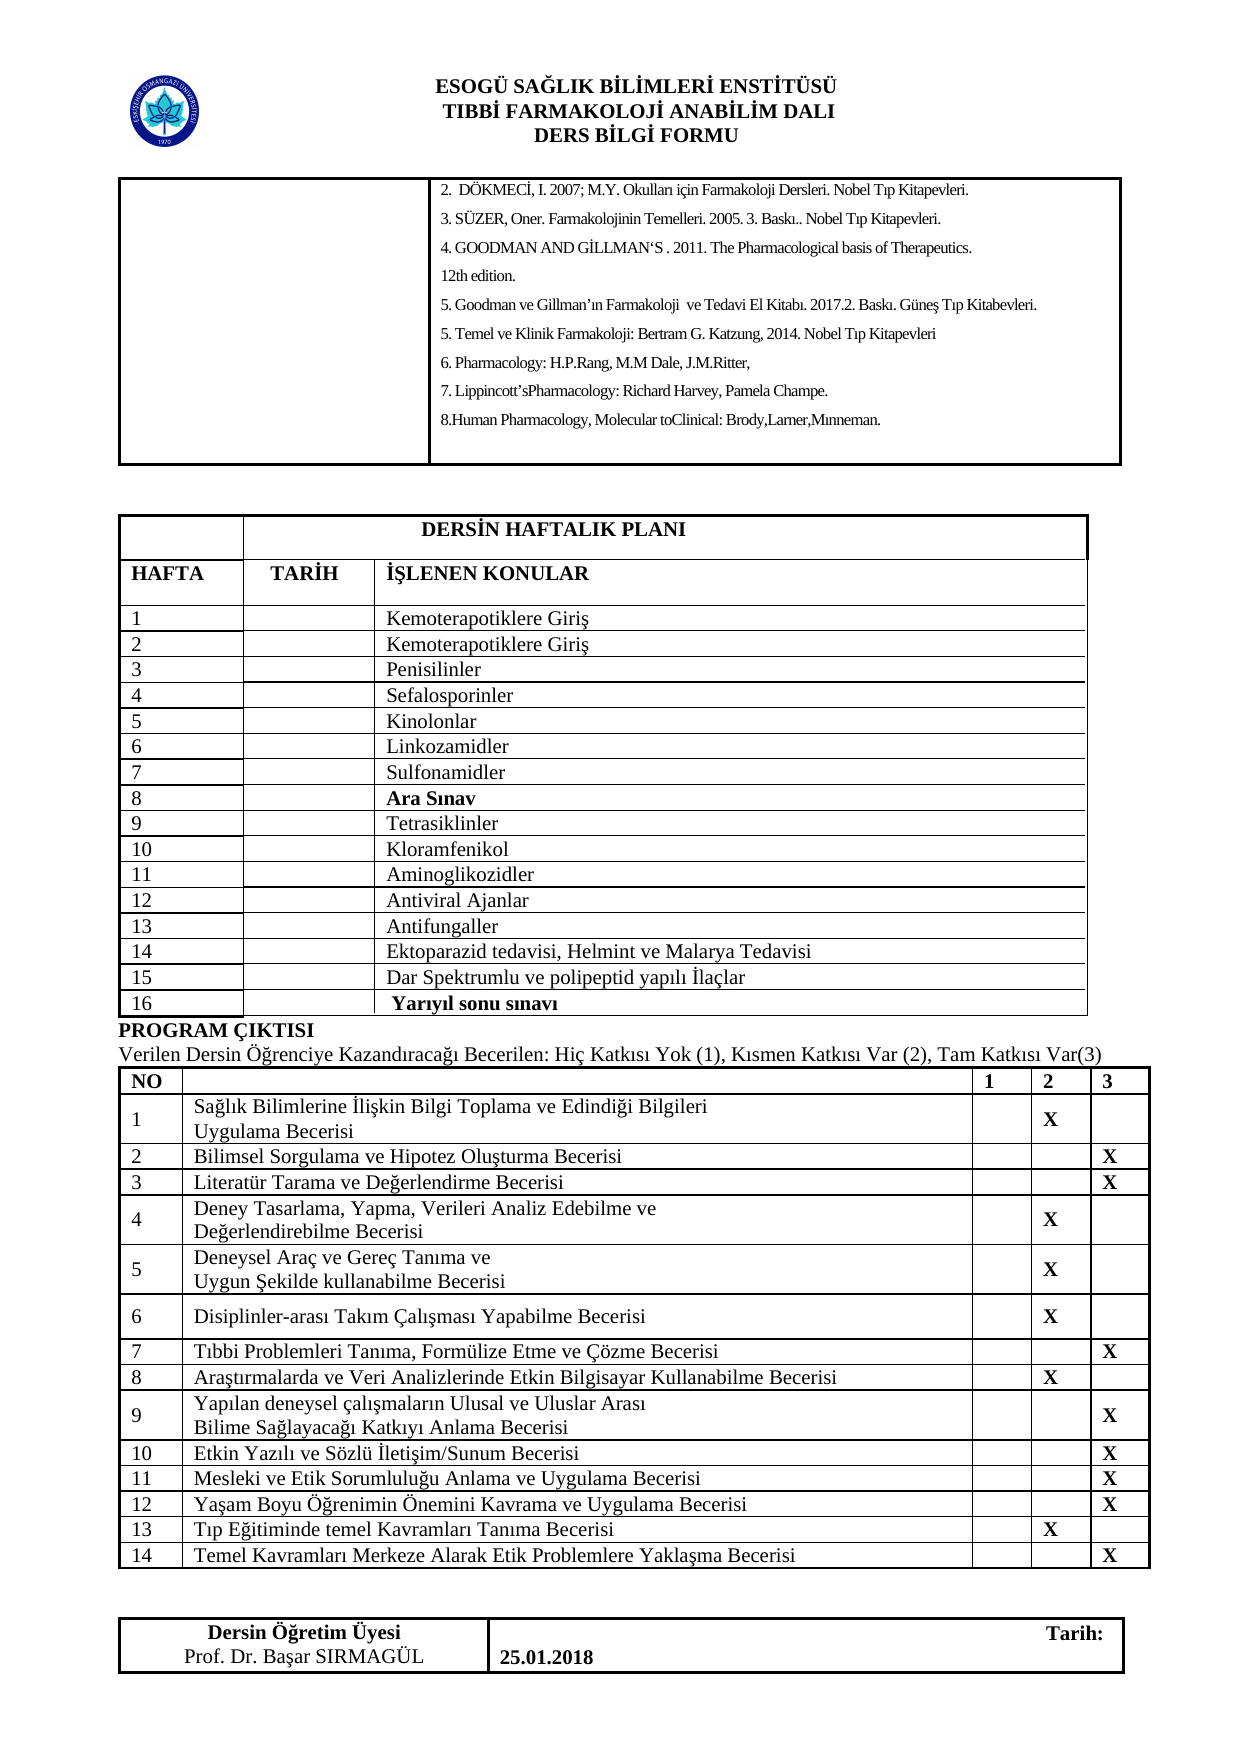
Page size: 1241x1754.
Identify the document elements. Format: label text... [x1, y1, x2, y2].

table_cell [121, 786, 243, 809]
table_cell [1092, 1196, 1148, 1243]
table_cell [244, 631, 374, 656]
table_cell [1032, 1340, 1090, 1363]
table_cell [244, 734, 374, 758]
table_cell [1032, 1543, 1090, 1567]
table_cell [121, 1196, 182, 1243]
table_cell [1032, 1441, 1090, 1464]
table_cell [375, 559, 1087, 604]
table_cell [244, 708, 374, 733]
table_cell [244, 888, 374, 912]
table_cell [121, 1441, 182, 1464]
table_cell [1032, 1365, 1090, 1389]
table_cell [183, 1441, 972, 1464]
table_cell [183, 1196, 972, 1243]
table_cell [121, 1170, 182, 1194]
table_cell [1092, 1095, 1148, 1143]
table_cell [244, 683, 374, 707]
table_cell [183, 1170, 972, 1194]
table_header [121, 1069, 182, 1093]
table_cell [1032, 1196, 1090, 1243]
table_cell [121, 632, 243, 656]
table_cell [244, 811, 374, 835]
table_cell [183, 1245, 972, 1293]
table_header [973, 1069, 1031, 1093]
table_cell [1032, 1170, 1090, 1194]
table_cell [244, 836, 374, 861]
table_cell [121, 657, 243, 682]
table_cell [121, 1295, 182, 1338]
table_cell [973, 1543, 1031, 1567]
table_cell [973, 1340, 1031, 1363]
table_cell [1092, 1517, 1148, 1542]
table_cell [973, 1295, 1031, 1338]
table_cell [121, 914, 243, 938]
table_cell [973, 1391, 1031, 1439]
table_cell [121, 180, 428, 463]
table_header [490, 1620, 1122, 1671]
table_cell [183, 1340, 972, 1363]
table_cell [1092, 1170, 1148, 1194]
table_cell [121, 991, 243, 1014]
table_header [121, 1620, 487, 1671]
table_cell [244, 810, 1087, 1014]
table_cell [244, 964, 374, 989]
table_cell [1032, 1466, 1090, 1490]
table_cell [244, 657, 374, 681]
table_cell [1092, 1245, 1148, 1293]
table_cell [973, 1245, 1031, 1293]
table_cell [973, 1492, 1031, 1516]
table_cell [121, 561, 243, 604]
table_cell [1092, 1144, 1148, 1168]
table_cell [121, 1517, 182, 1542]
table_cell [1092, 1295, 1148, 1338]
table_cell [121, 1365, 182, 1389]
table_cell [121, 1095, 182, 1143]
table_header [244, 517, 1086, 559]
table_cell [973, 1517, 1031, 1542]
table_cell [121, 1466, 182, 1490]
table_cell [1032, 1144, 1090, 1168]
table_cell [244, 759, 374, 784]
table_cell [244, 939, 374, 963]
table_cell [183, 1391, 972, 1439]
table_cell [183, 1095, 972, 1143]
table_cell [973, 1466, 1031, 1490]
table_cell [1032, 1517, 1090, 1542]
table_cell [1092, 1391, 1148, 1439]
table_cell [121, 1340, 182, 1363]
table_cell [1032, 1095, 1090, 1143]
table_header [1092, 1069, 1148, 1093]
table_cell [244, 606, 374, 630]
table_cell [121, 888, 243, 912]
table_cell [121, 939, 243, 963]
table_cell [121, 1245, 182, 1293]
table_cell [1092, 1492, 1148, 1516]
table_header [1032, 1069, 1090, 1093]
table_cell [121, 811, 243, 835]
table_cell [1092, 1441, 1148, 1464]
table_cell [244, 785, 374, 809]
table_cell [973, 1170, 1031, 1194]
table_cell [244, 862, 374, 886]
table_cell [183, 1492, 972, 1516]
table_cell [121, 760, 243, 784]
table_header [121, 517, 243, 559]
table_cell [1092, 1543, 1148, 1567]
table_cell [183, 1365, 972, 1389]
text Verilen Dersin Öğrenciye Kazandıracağı Becerilen: Hiç Katkısı Yok (1), Kısmen Katkısı Var (2), Tam Katkısı Var(3) [118, 1042, 1122, 1066]
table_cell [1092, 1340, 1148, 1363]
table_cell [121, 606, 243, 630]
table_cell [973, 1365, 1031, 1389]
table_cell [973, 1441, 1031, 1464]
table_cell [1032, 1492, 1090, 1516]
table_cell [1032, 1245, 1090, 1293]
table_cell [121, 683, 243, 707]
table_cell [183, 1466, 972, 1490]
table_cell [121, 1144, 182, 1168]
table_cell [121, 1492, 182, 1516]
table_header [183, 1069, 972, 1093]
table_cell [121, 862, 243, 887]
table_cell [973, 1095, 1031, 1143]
picture [129, 73, 200, 149]
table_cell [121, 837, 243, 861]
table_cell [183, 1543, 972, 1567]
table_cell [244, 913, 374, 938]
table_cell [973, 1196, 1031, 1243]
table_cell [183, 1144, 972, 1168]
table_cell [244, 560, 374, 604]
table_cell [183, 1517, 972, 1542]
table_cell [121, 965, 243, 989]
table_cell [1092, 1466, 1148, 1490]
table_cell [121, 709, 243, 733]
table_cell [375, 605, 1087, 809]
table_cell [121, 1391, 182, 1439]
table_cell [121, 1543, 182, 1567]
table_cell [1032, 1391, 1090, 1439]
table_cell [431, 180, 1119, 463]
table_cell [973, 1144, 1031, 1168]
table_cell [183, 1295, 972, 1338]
text PROGRAM ÇIKTISI [118, 1018, 1122, 1042]
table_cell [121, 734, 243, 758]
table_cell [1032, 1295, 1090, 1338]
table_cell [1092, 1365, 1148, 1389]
